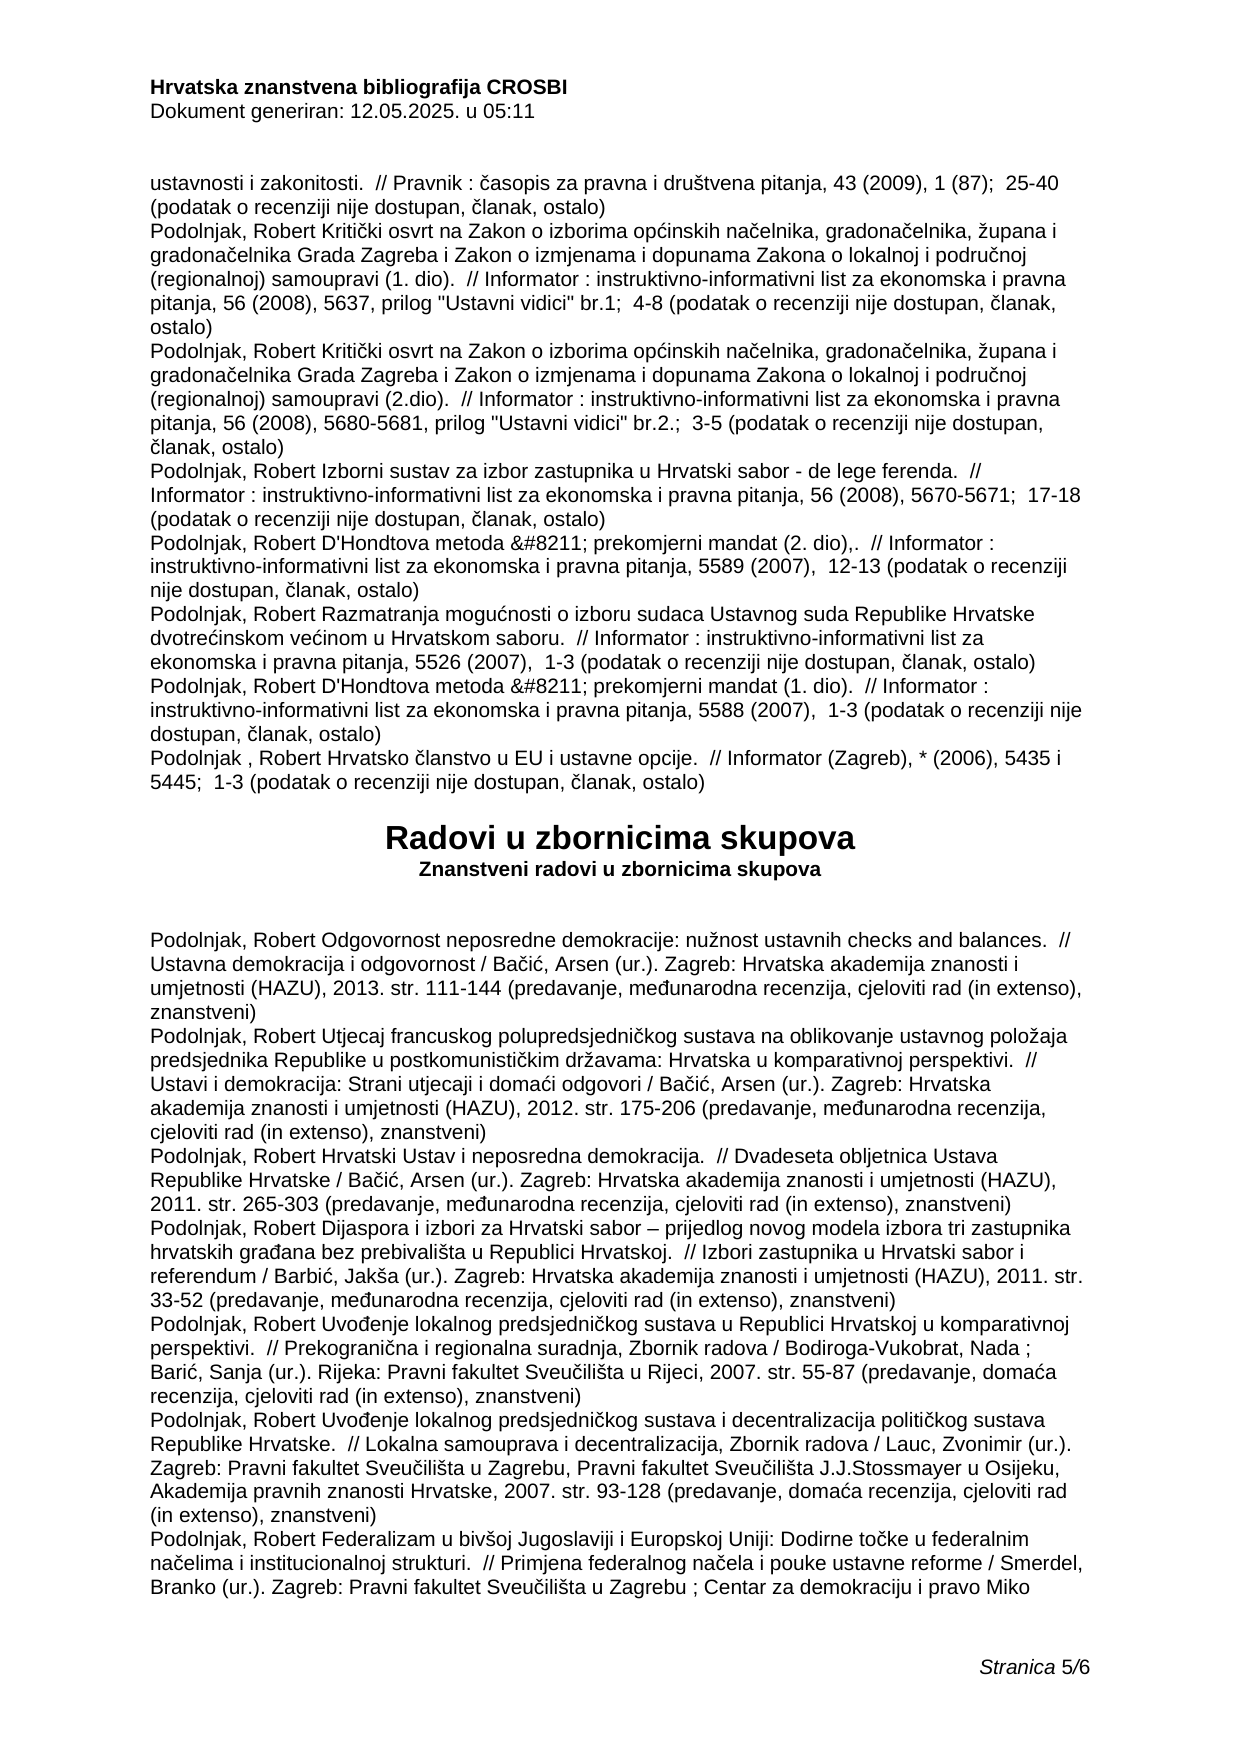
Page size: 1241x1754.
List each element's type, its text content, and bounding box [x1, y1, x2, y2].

text Podolnjak, Robert [150, 602, 1090, 674]
text Podolnjak, Robert [150, 1407, 1090, 1527]
text Podolnjak, Robert [150, 219, 1090, 339]
text Podolnjak , Robert [150, 746, 1090, 794]
text Podolnjak, Robert [150, 339, 1090, 458]
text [150, 171, 1090, 219]
text Podolnjak, Robert [150, 1527, 1090, 1599]
text Podolnjak, Robert [150, 1216, 1090, 1312]
text Podolnjak, Robert [150, 530, 1090, 602]
text Podolnjak, Robert [150, 1144, 1090, 1216]
text Podolnjak, Robert [150, 458, 1090, 530]
subtitle Radovi u zbornicima skupova [150, 818, 1090, 856]
text Podolnjak, Robert [150, 1024, 1090, 1144]
text Podolnjak, Robert [150, 1312, 1090, 1407]
text Podolnjak, Robert [150, 674, 1090, 746]
subtitle Znanstveni radovi u zbornicima skupova [150, 856, 1090, 880]
text Podolnjak, Robert [150, 928, 1090, 1024]
